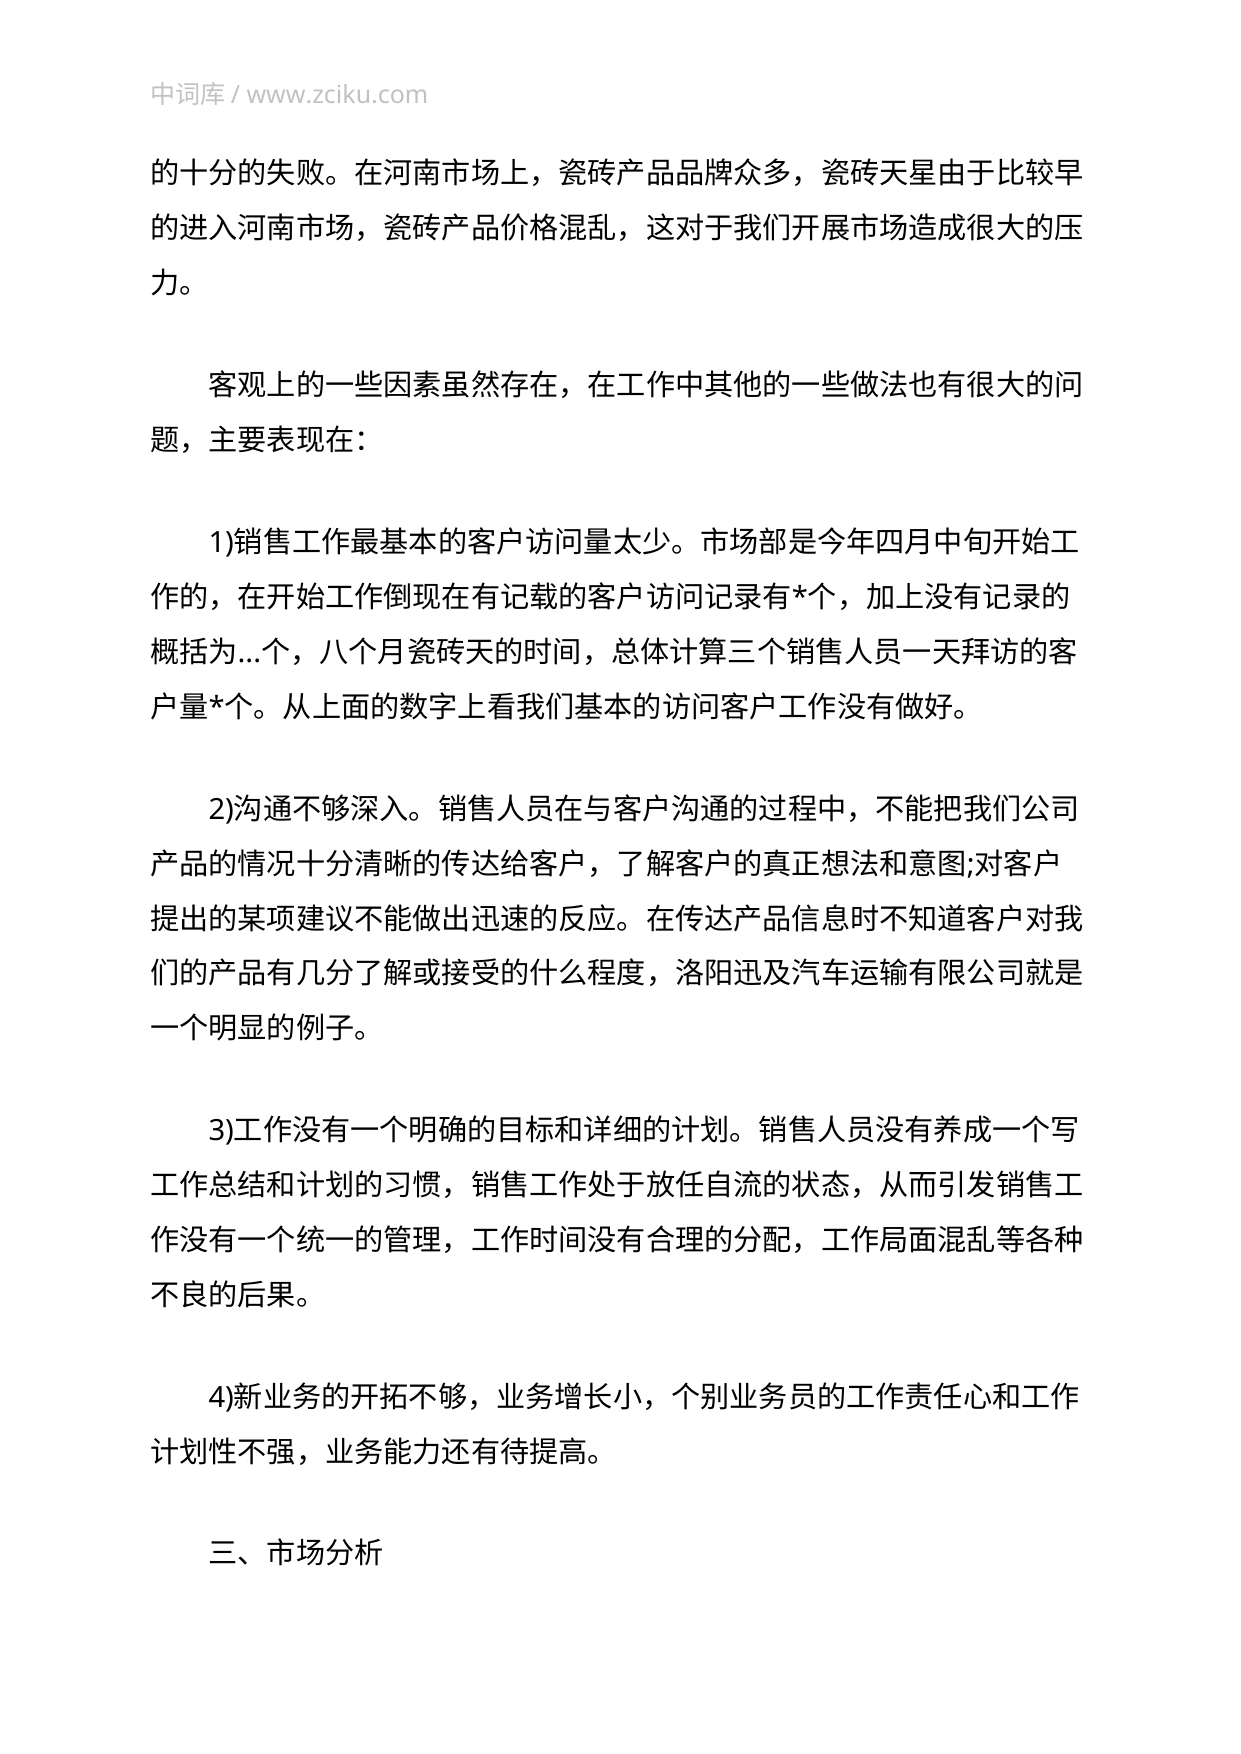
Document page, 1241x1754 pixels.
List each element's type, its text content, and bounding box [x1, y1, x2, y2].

text 2)沟通不够深入。销售人员在与客户沟通的过程中，不能把我们公司产品的情况十分清晰的传达给客户，了解客户的真正想法和意图;对客户提出的某项建议不能做出迅速的反应。在传达产品信息时不知道客户对我们的产品有几分了解或接受的什么程度，洛阳迅及汽车运输有限公司就是一个明显的例子。 [150, 785, 1090, 1047]
text 3)工作没有一个明确的目标和详细的计划。销售人员没有养成一个写工作总结和计划的习惯，销售工作处于放任自流的状态，从而引发销售工作没有一个统一的管理，工作时间没有合理的分配，工作局面混乱等各种不良的后果。 [150, 1107, 1090, 1314]
text 客观上的一些因素虽然存在，在工作中其他的一些做法也有很大的问题，主要表现在： [150, 362, 1090, 459]
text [150, 150, 1090, 302]
text 1)销售工作最基本的客户访问量太少。市场部是今年四月中旬开始工作的，在开始工作倒现在有记载的客户访问记录有*个，加上没有记录的概括为...个，八个月瓷砖天的时间，总体计算三个销售人员一天拜访的客户量*个。从上面的数字上看我们基本的访问客户工作没有做好。 [150, 518, 1090, 726]
text 三、市场分析 [150, 1530, 1090, 1572]
text 4)新业务的开拓不够，业务增长小，个别业务员的工作责任心和工作计划性不强，业务能力还有待提高。 [150, 1373, 1090, 1471]
